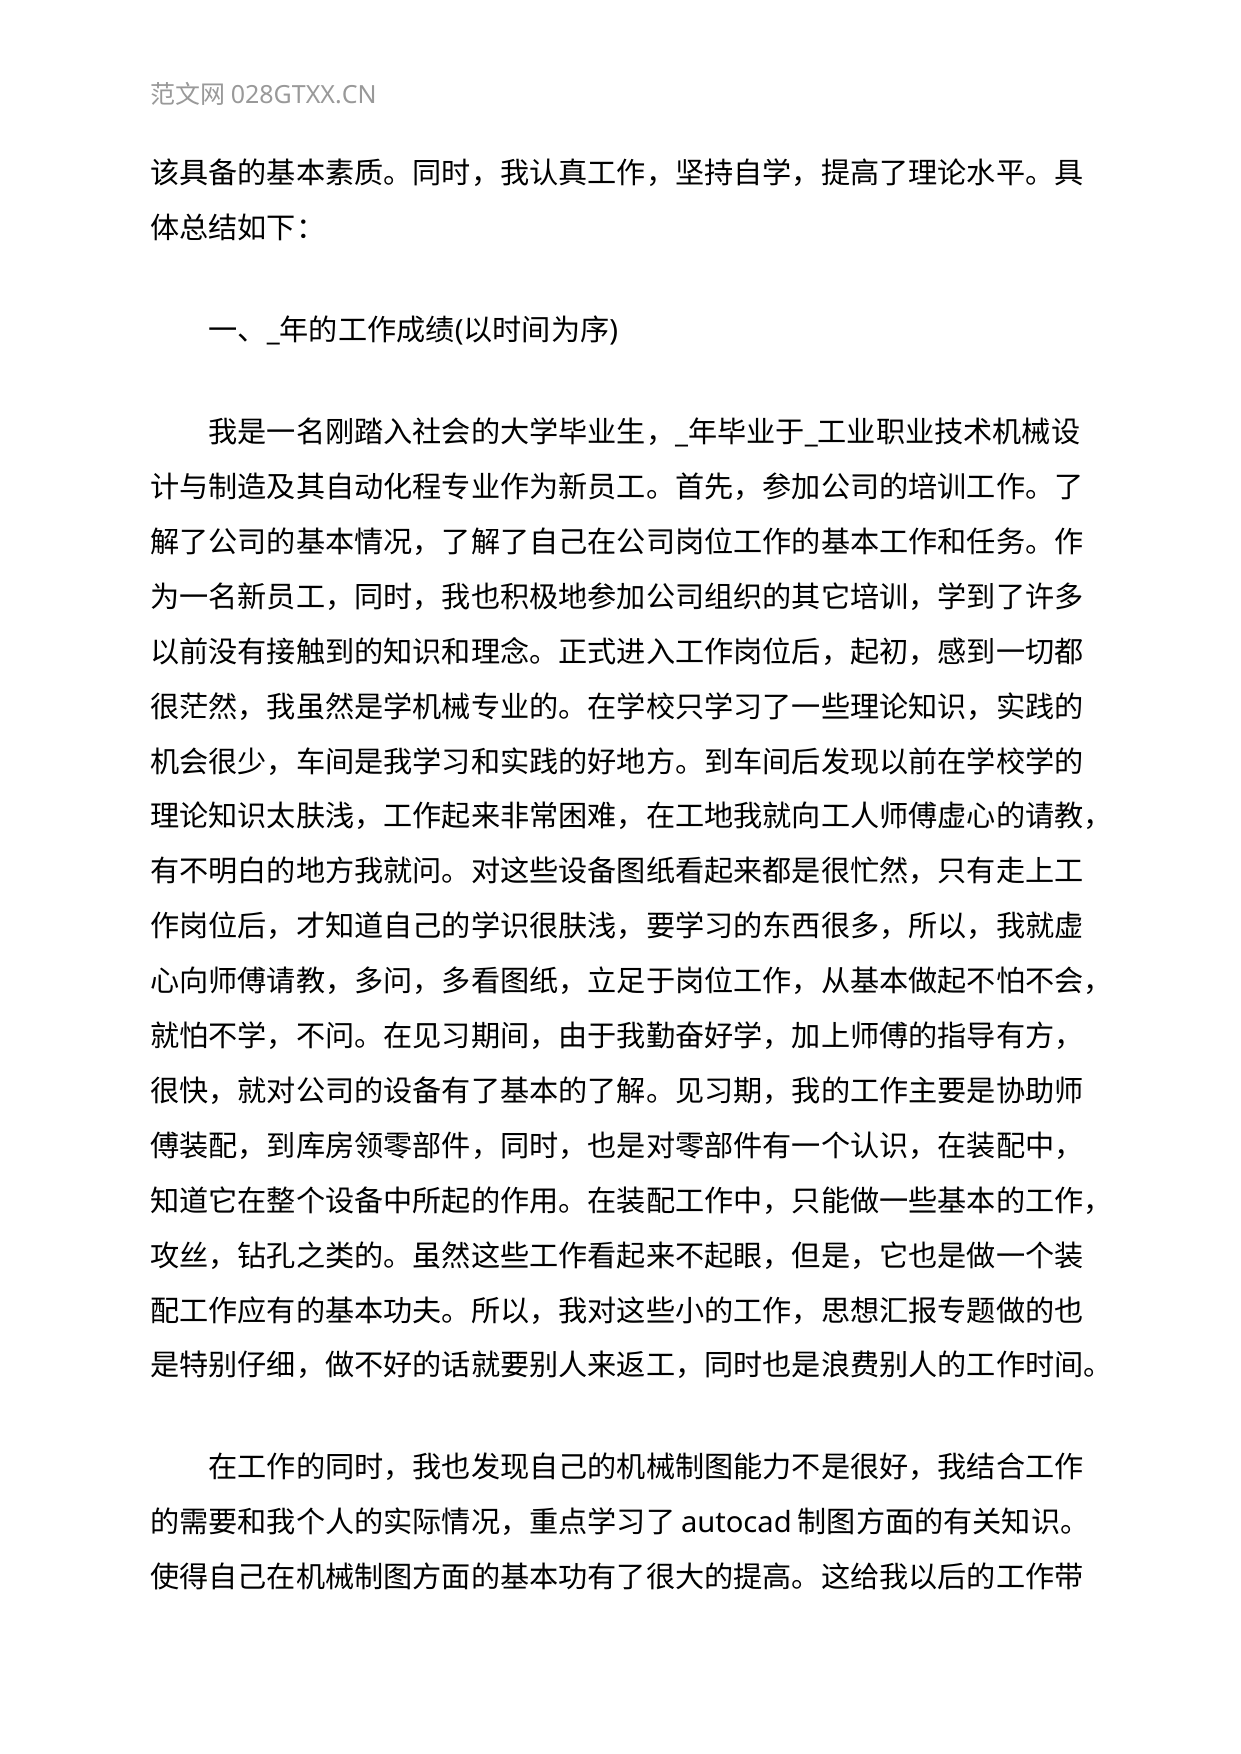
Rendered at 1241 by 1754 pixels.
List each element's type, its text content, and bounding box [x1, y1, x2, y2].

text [150, 150, 1090, 247]
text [150, 1444, 1090, 1596]
text 我是一名刚踏入社会的大学毕业生，_年毕业于_工业职业技术机械设计与制造及其自动化程专业作为新员工。首先，参加公司的培训工作。了解了公司的基本情况，了解了自己在公司岗位工作的基本工作和任务。作为一名新员工，同时，我也积极地参加公司组织的其它培训，学到了许多以前没有接触到的知识和理念。正式进入工作岗位后，起初，感到一切都很茫然，我虽然是学机械专业的。在学校只学习了一些理论知识，实践的机会很少，车间是我学习和实践的好地方。到车间后发现以前在学校学的理论知识太肤浅，工作起来非常困难，在工地我就向工人师傅虚心的请教，有不明白的地方我就问。对这些设备图纸看起来都是很忙然，只有走上工作岗位后，才知道自己的学识很肤浅，要学习的东西很多，所以，我就虚心向师傅请教，多问，多看图纸，立足于岗位工作，从基本做起不怕不会，就怕不学，不问。在见习期间，由于我勤奋好学，加上师傅的指导有方，很快，就对公司的设备有了基本的了解。见习期，我的工作主要是协助师傅装配，到库房领零部件，同时，也是对零部件有一个认识，在装配中，知道它在整个设备中所起的作用。在装配工作中，只能做一些基本的工作，攻丝，钻孔之类的。虽然这些工作看起来不起眼，但是，它也是做一个装配工作应有的基本功夫。所以，我对这些小的工作，思想汇报专题做的也是特别仔细，做不好的话就要别人来返工，同时也是浪费别人的工作时间。 [150, 409, 1090, 1384]
text 一、_年的工作成绩(以时间为序) [150, 307, 1090, 349]
